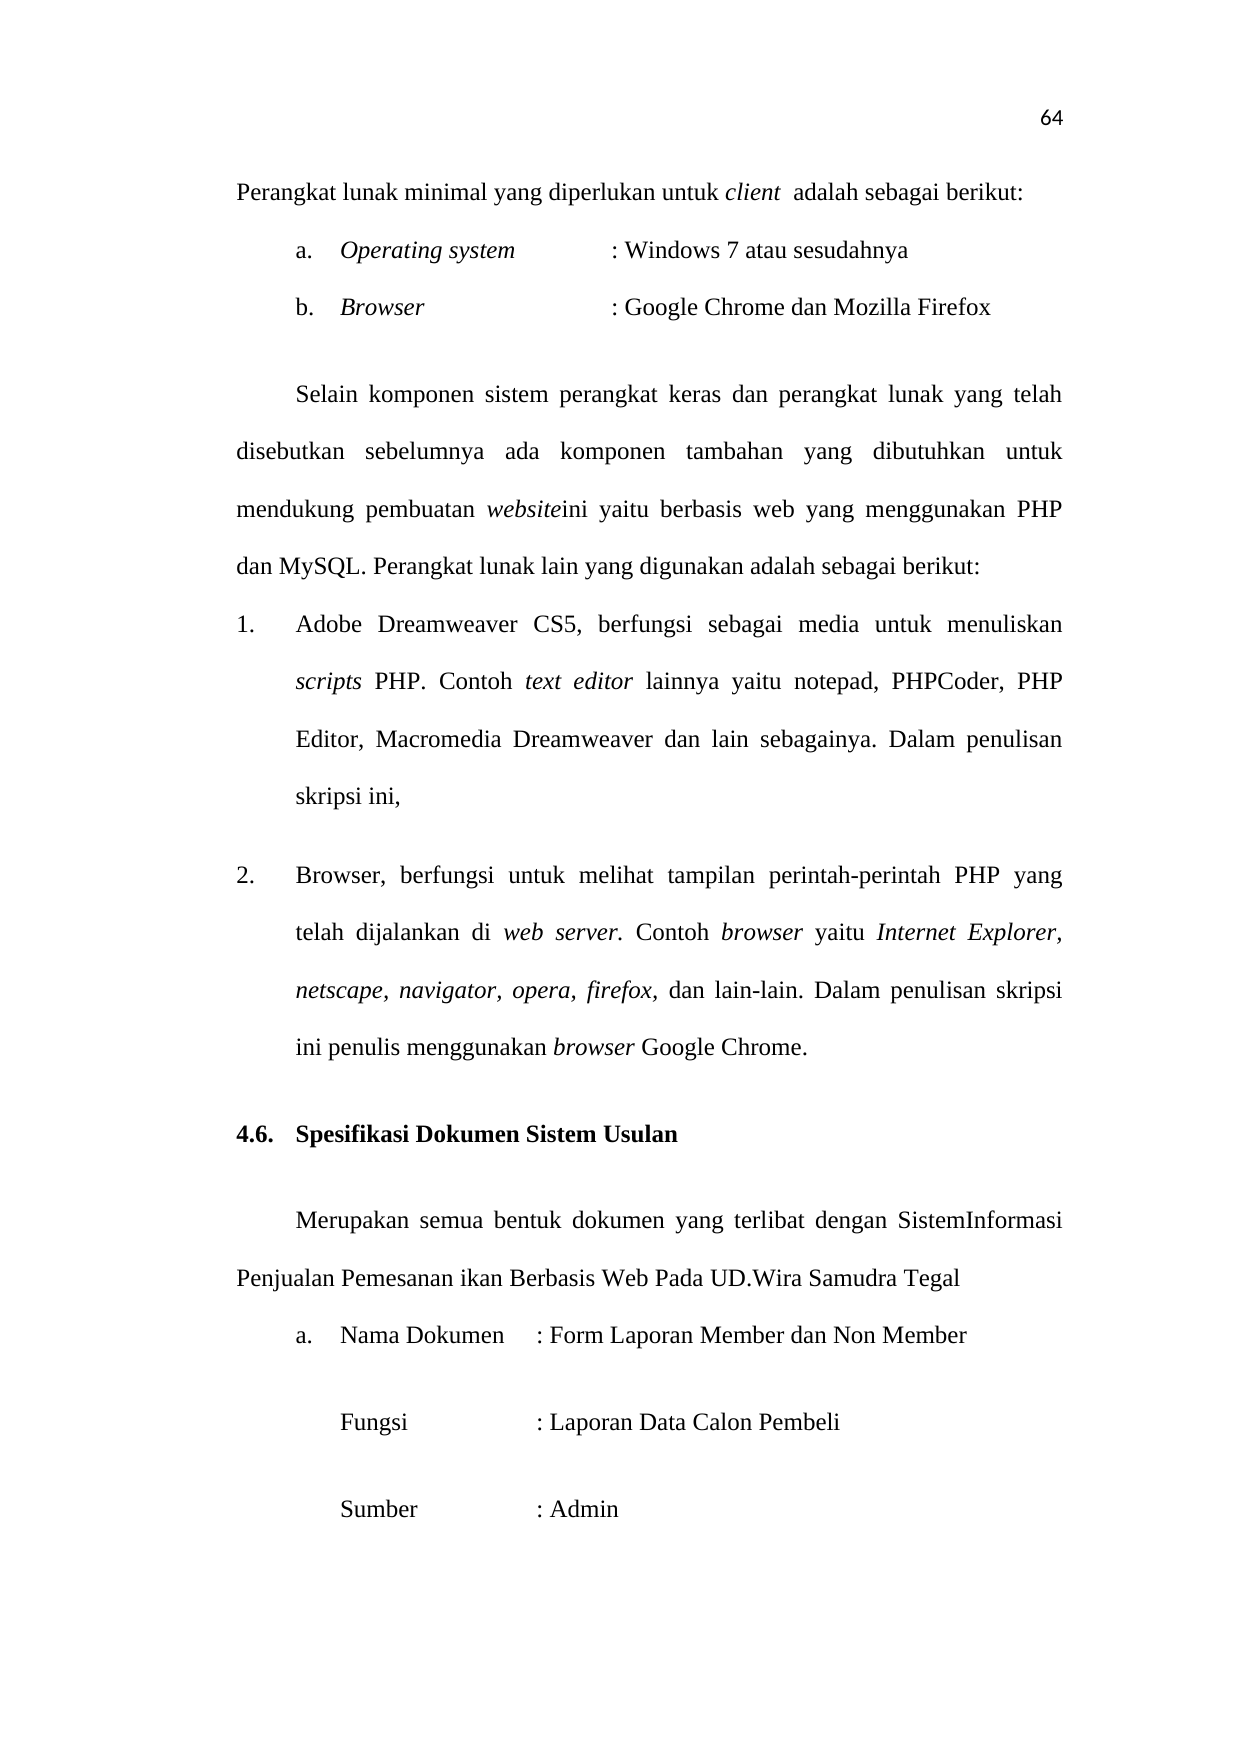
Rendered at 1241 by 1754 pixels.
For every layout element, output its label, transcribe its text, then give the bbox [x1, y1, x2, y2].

list Adobe Dreamweaver CS5, berfungsi sebagai media untuk menuliskan scripts PHP. Contoh text editor lainnya yaitu notepad, PHPCoder, PHP Editor, Macromedia Dreamweaver dan lain sebagainya. Dalam penulisan skripsi ini, [236, 609, 1063, 810]
list Browser, berfungsi untuk melihat tampilan perintah-perintah PHP yang telah dijalankan di web server. Contoh browser yaitu Internet Explorer, netscape, navigator, opera, firefox, dan lain-lain. Dalam penulisan skripsi ini penulis menggunakan browser Google Chrome. [236, 860, 1063, 1061]
text 4.6. Spesifikasi Dokumen Sistem Usulan [236, 1119, 1063, 1148]
text Perangkat lunak minimal yang diperlukan untuk client adalah sebagai berikut: [236, 177, 1063, 206]
list Nama Dokumen : Form Laporan Member dan Non Member [295, 1321, 1063, 1349]
text Sumber : Admin [340, 1494, 1063, 1523]
text Fungsi : Laporan Data Calon Pembeli [340, 1407, 1063, 1436]
text Merupakan semua bentuk dokumen yang terlibat dengan SistemInformasi Penjualan Pemesanan ikan Berbasis Web Pada UD.Wira Samudra Tegal [236, 1206, 1063, 1292]
list Browser : Google Chrome dan Mozilla Firefox [295, 292, 1063, 321]
text Selain komponen sistem perangkat keras dan perangkat lunak yang telah disebutkan sebelumnya ada komponen tambahan yang dibutuhkan untuk mendukung pembuatan websiteini yaitu berbasis web yang menggunakan PHP dan MySQL. Perangkat lunak lain yang digunakan adalah sebagai berikut: [236, 379, 1063, 580]
list Operating system : Windows 7 atau sesudahnya [295, 235, 1063, 263]
